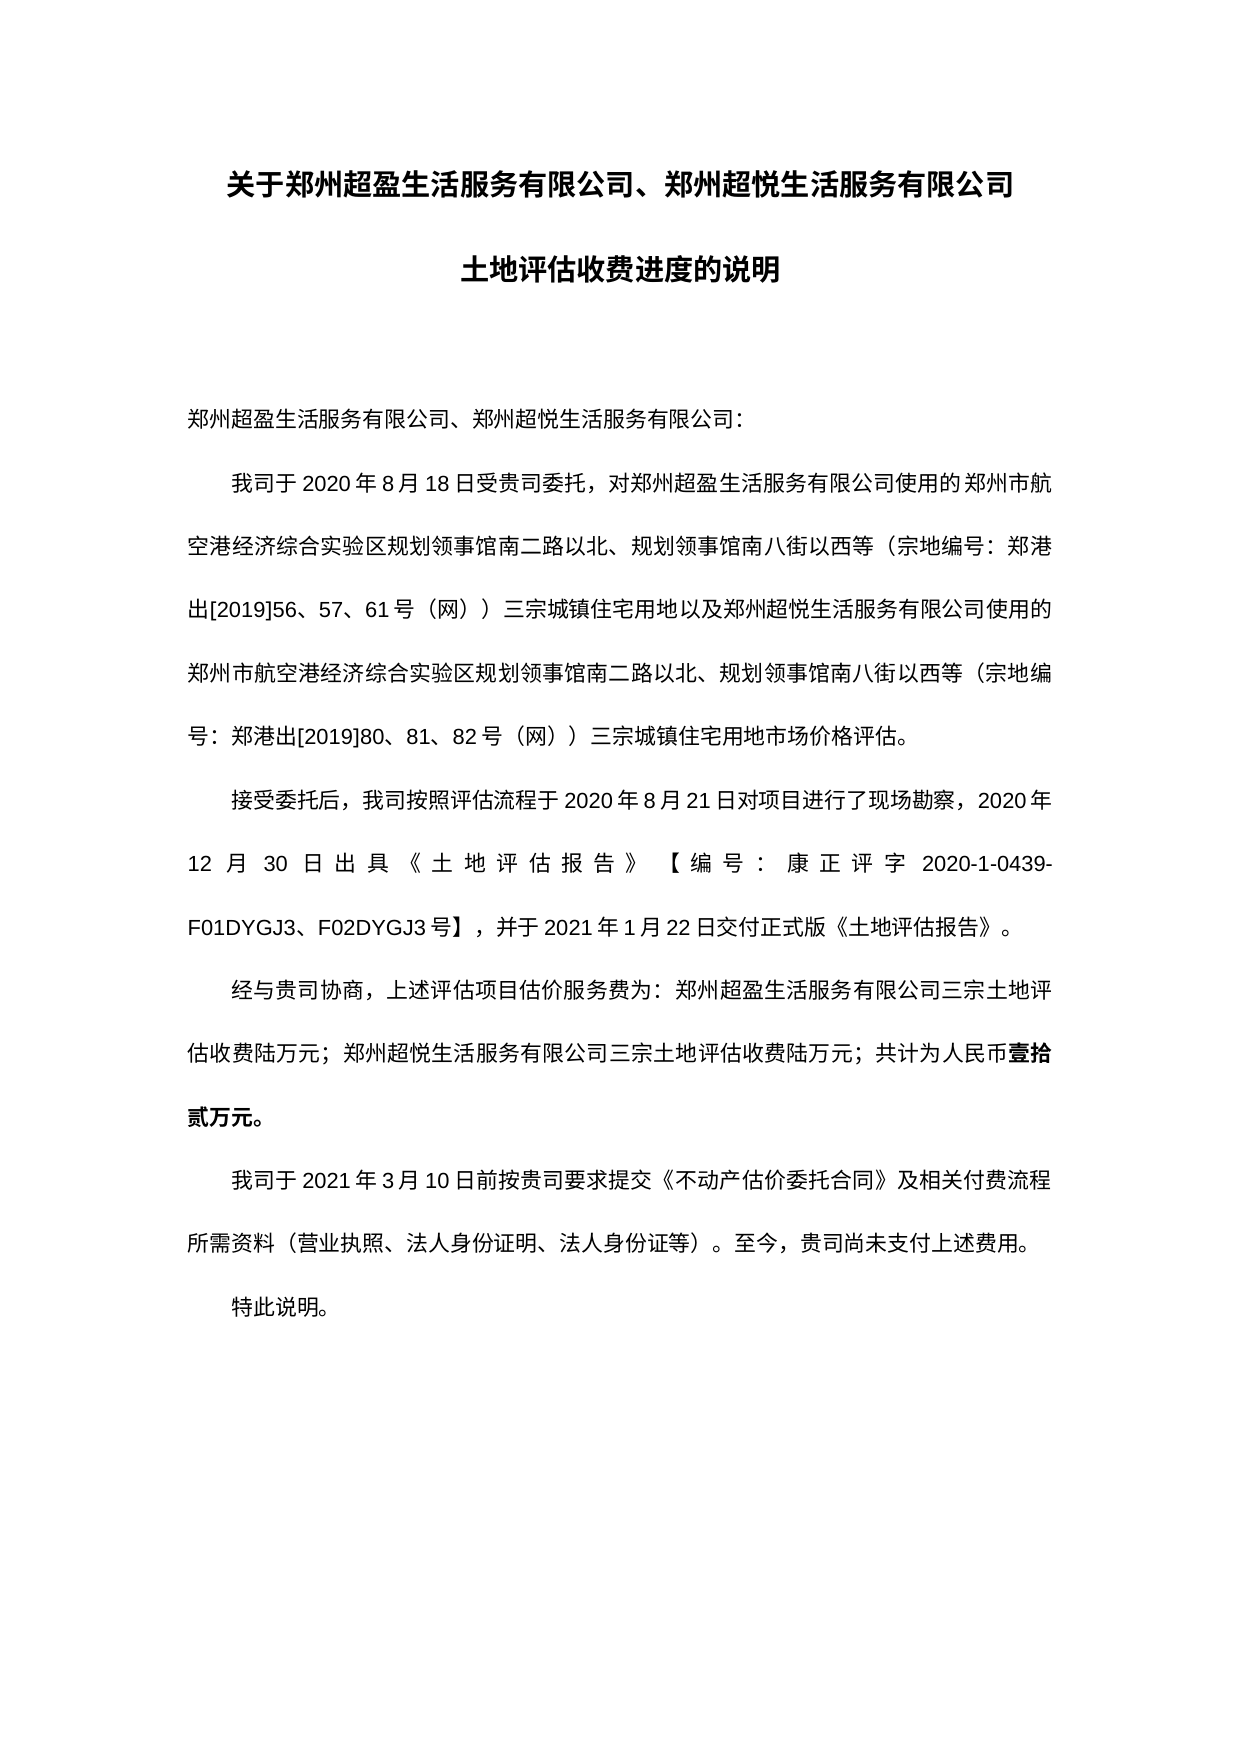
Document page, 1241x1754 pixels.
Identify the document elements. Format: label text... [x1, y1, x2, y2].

text 关于郑州超盈生活服务有限公司、郑州超悦生活服务有限公司 [187, 162, 1053, 204]
text 我司于2020年8月18日受贵司委托，对郑州超盈生活服务有限公司使用的郑州市航空港经济综合实验区规划领事馆南二路以北、规划领事馆南八街以西等（宗地编号：郑港出[2019]56、57、61号（网））三宗城镇住宅用地以及郑州超悦生活服务有限公司使用的郑州市航空港经济综合实验区规划领事馆南二路以北、规划领事馆南八街以西等（宗地编号：郑港出[2019]80、81、82号（网））三宗城镇住宅用地市场价格评估。 [187, 466, 1053, 751]
text 土地评估收费进度的说明 [187, 247, 1053, 289]
text 郑州超盈生活服务有限公司、郑州超悦生活服务有限公司： [187, 402, 1053, 434]
text 经与贵司协商，上述评估项目估价服务费为：郑州超盈生活服务有限公司三宗土地评估收费陆万元；郑州超悦生活服务有限公司三宗土地评估收费陆万元；共计为人民币壹拾贰万元。 [187, 973, 1053, 1131]
text 接受委托后，我司按照评估流程于2020年8月21日对项目进行了现场勘察，2020年12月30日出具《土地评估报告》【编号：康正评字2020-1-0439-F01DYGJ3、F02DYGJ3号】，并于2021年1月22日交付正式版《土地评估报告》。 [187, 783, 1053, 941]
text 特此说明。 [187, 1289, 1053, 1321]
text 我司于2021年3月10日前按贵司要求提交《不动产估价委托合同》及相关付费流程所需资料（营业执照、法人身份证明、法人身份证等）。至今，贵司尚未支付上述费用。 [187, 1163, 1053, 1258]
